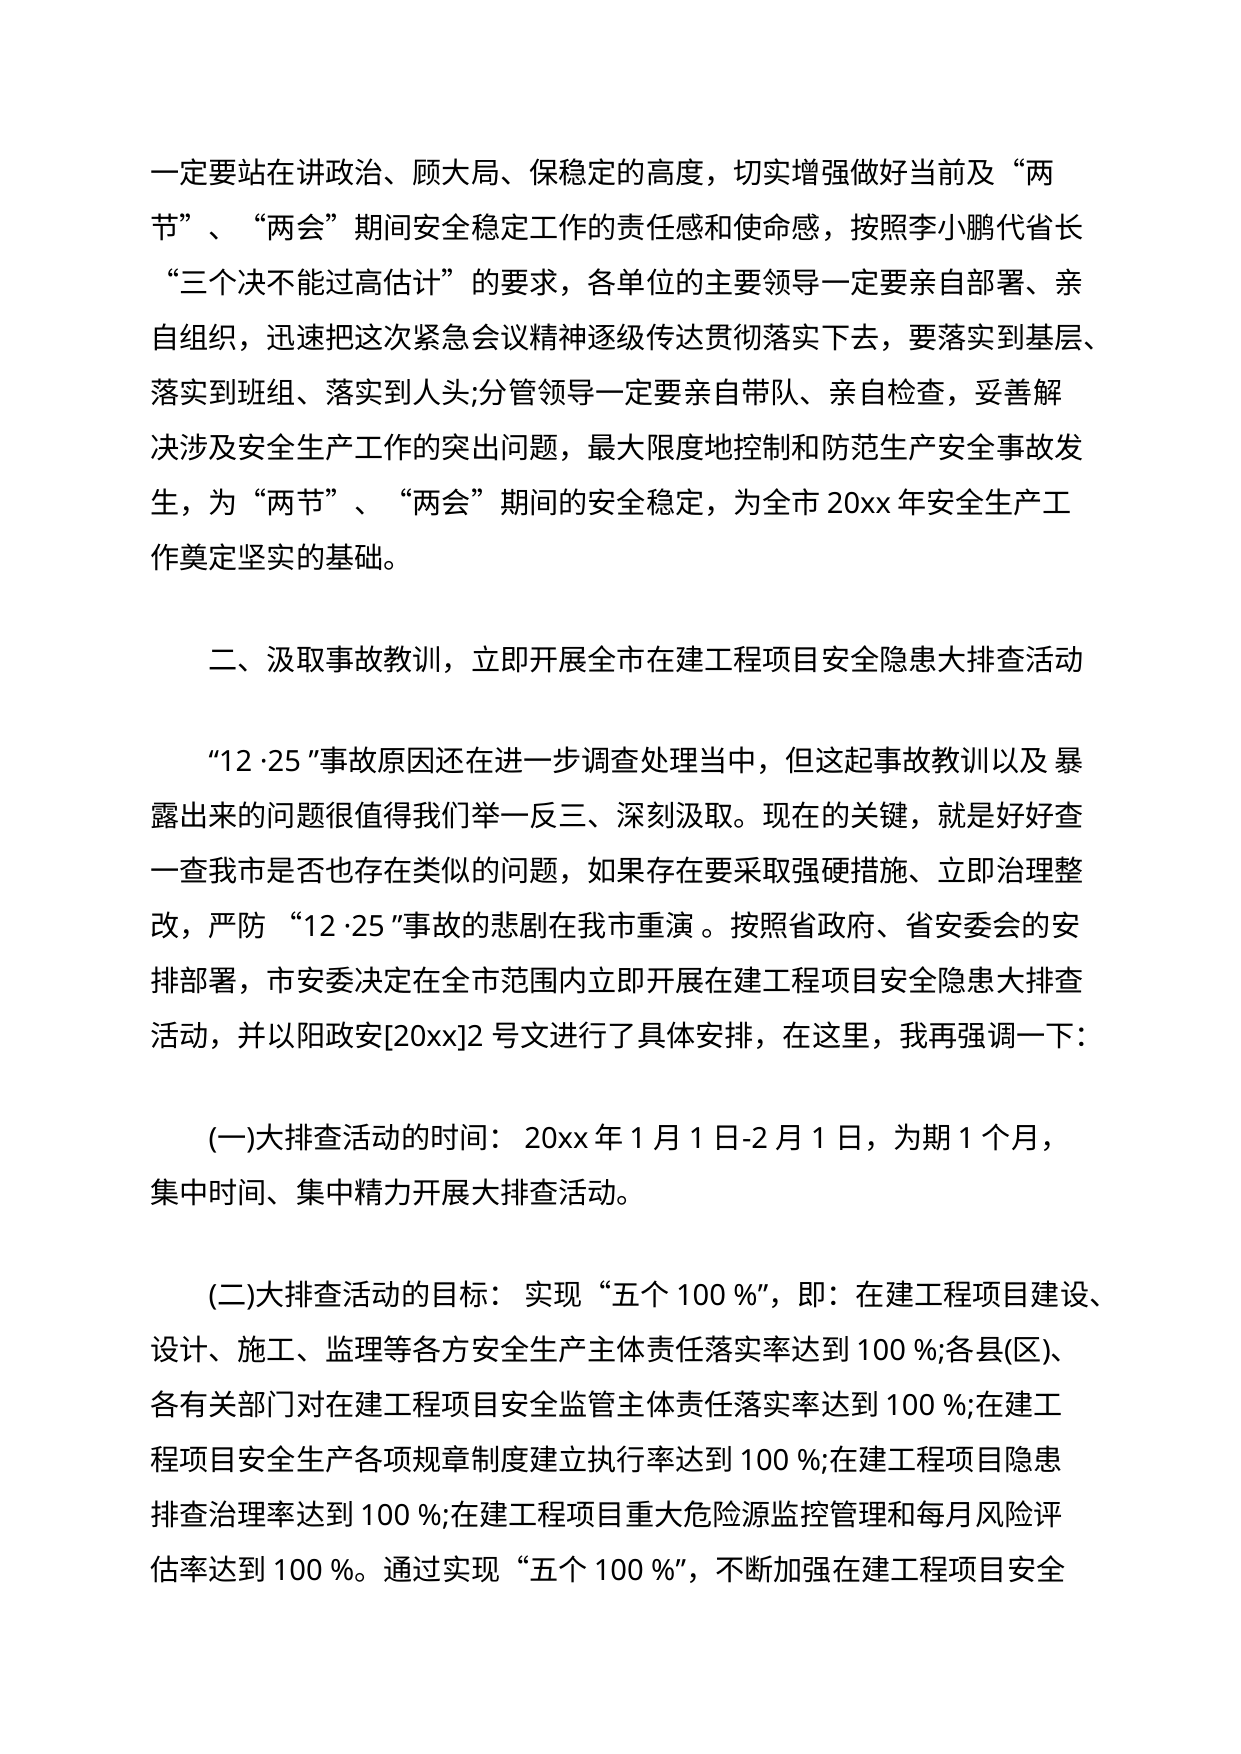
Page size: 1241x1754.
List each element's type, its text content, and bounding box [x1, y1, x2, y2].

text 二、汲取事故教训，立即开展全市在建工程项目安全隐患大排查活动 [150, 636, 1090, 678]
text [150, 150, 1090, 577]
text (一)大排查活动的时间： 20xx年1 月1 日-2 月1 日，为期1 个月，集中时间、集中精力开展大排查活动。 [150, 1115, 1090, 1212]
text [150, 1271, 1090, 1589]
text “12 ·25 ”事故原因还在进一步调查处理当中，但这起事故教训以及 暴露出来的问题很值得我们举一反三、深刻汲取。现在的关键，就是好好查一查我市是否也存在类似的问题，如果存在要采取强硬措施、立即治理整改，严防 “12 ·25 ”事故的悲剧在我市重演 。按照省政府、省安委会的安排部署，市安委决定在全市范围内立即开展在建工程项目安全隐患大排查活动，并以阳政安[20xx]2 号文进行了具体安排，在这里，我再强调一下： [150, 738, 1090, 1055]
